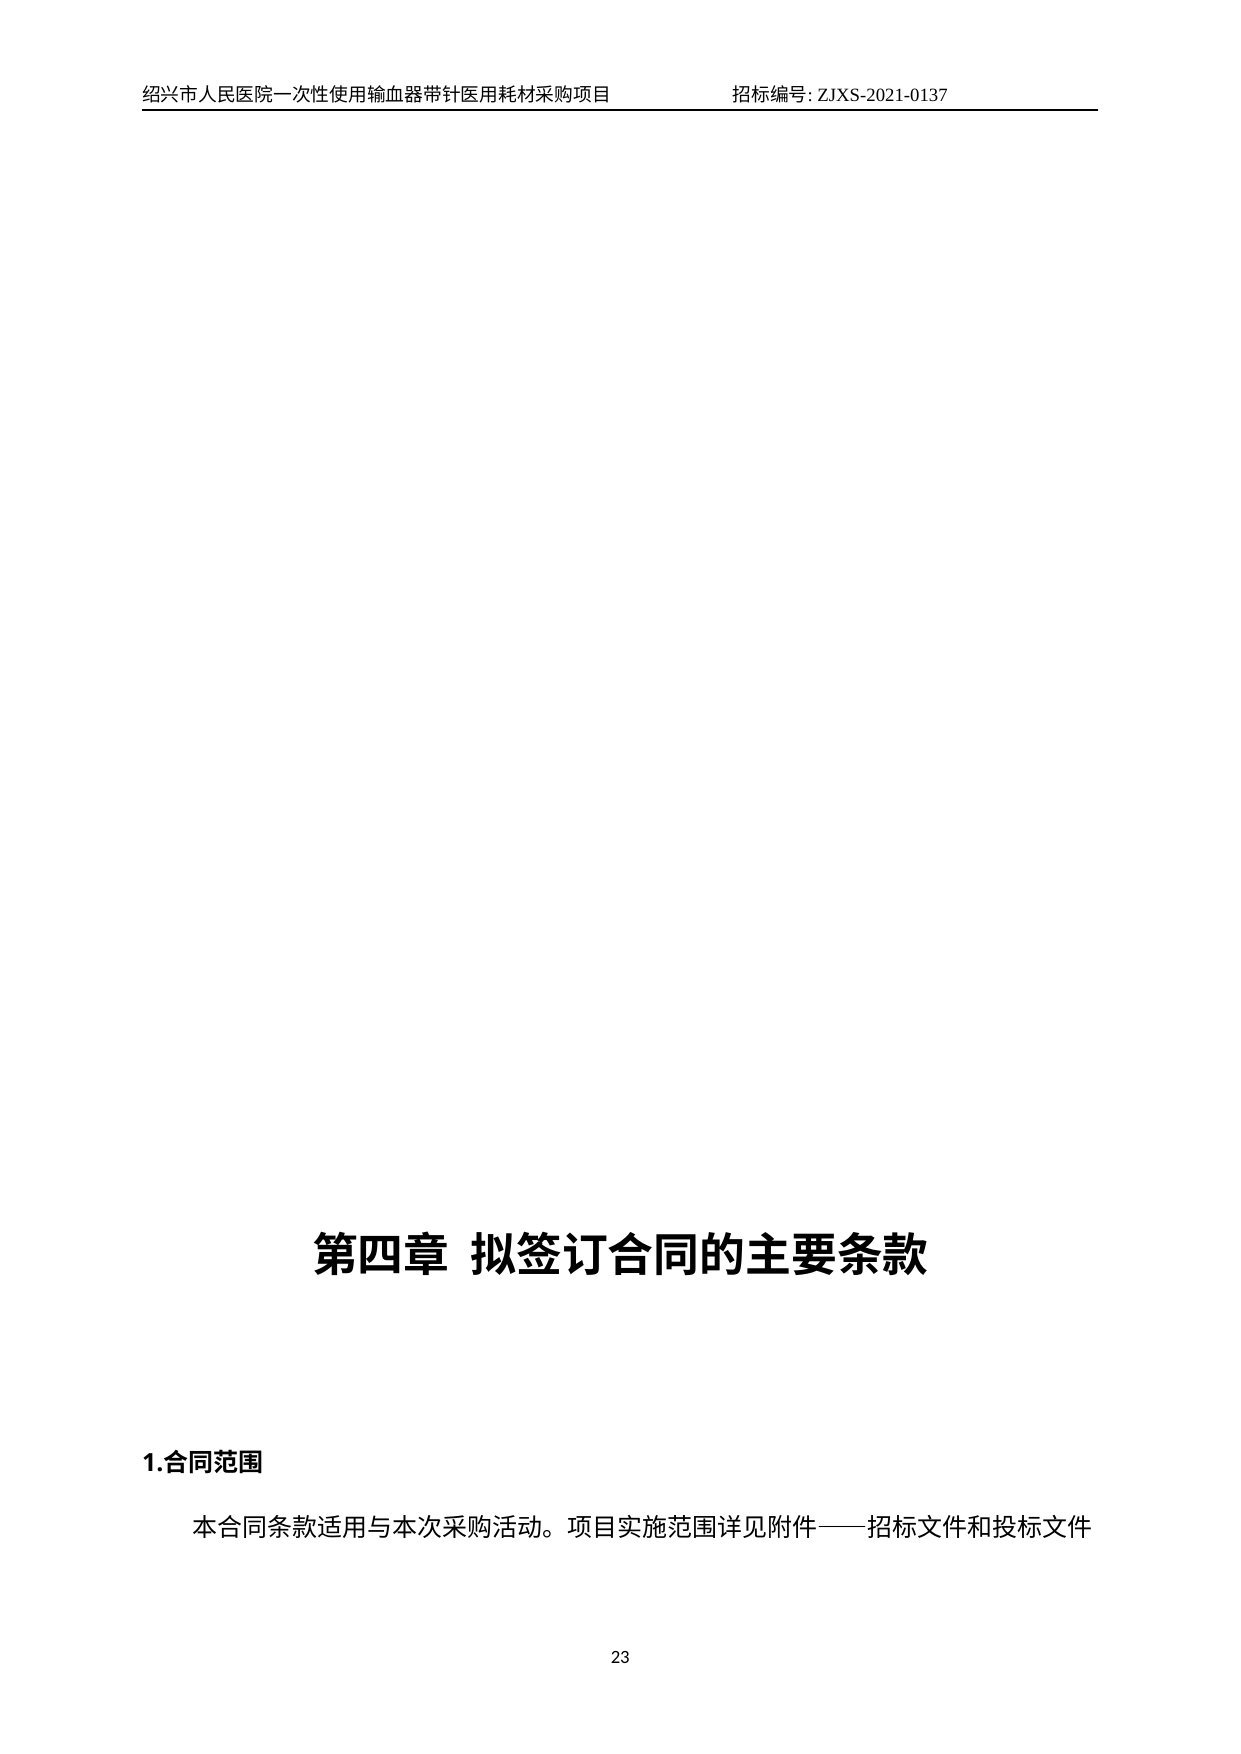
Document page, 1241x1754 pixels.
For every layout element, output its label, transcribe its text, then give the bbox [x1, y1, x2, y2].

subtitle 第四章 拟签订合同的主要条款 [142, 1203, 1098, 1300]
text 1.合同范围 [142, 1428, 1098, 1493]
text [142, 1493, 1098, 1558]
